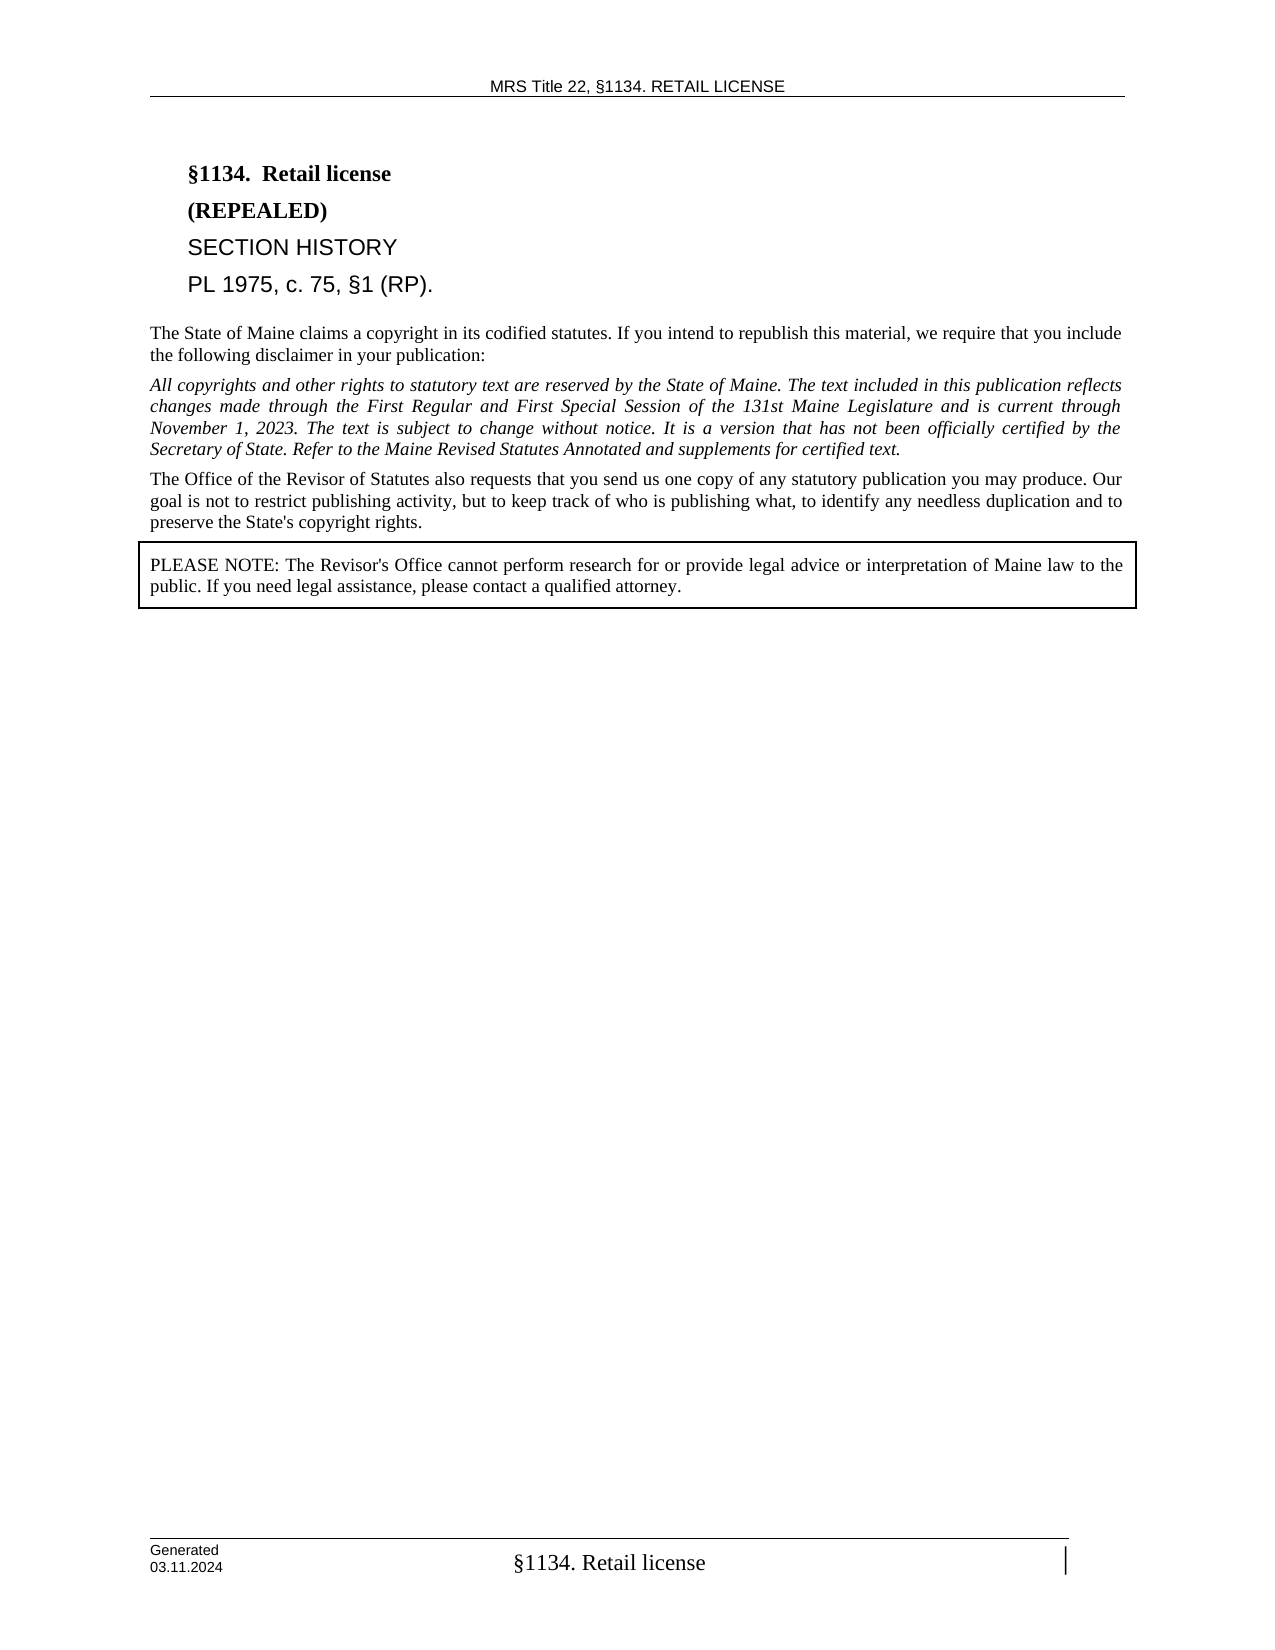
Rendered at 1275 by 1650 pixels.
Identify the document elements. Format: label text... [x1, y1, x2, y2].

text The State of Maine claims a copyright in its codified statutes. If you intend to republish this material, we require that you include the following disclaimer in your publication: [150, 322, 1125, 365]
text SECTION HISTORY [187, 234, 1125, 260]
text PL 1975, c. 75, §1 (RP). [187, 271, 1125, 297]
text §1134. Retail license [187, 160, 1125, 187]
text The Office of the Revisor of Statutes also requests that you send us one copy of any statutory publication you may produce. Our goal is not to restrict publishing activity, but to keep track of who is publishing what, to identify any needless duplication and to preserve the State's copyright rights. [150, 468, 1125, 533]
text All copyrights and other rights to statutory text are reserved by the State of Maine. The text included in this publication reflects changes made through the First Regular and First Special Session of the 131st Maine Legislature and is current through November 1, 2023 . The text is subject to change without notice. It is a version that has not been officially certified by the Secretary of State. Refer to the Maine Revised Statutes Annotated and supplements for certified text. [150, 373, 1125, 460]
text PLEASE NOTE: The Revisor's Office cannot perform research for or provide legal advice or interpretation of Maine law to the public. If you need legal assistance, please contact a qualified attorney. [140, 543, 1135, 607]
text (REPEALED) [187, 197, 1125, 223]
